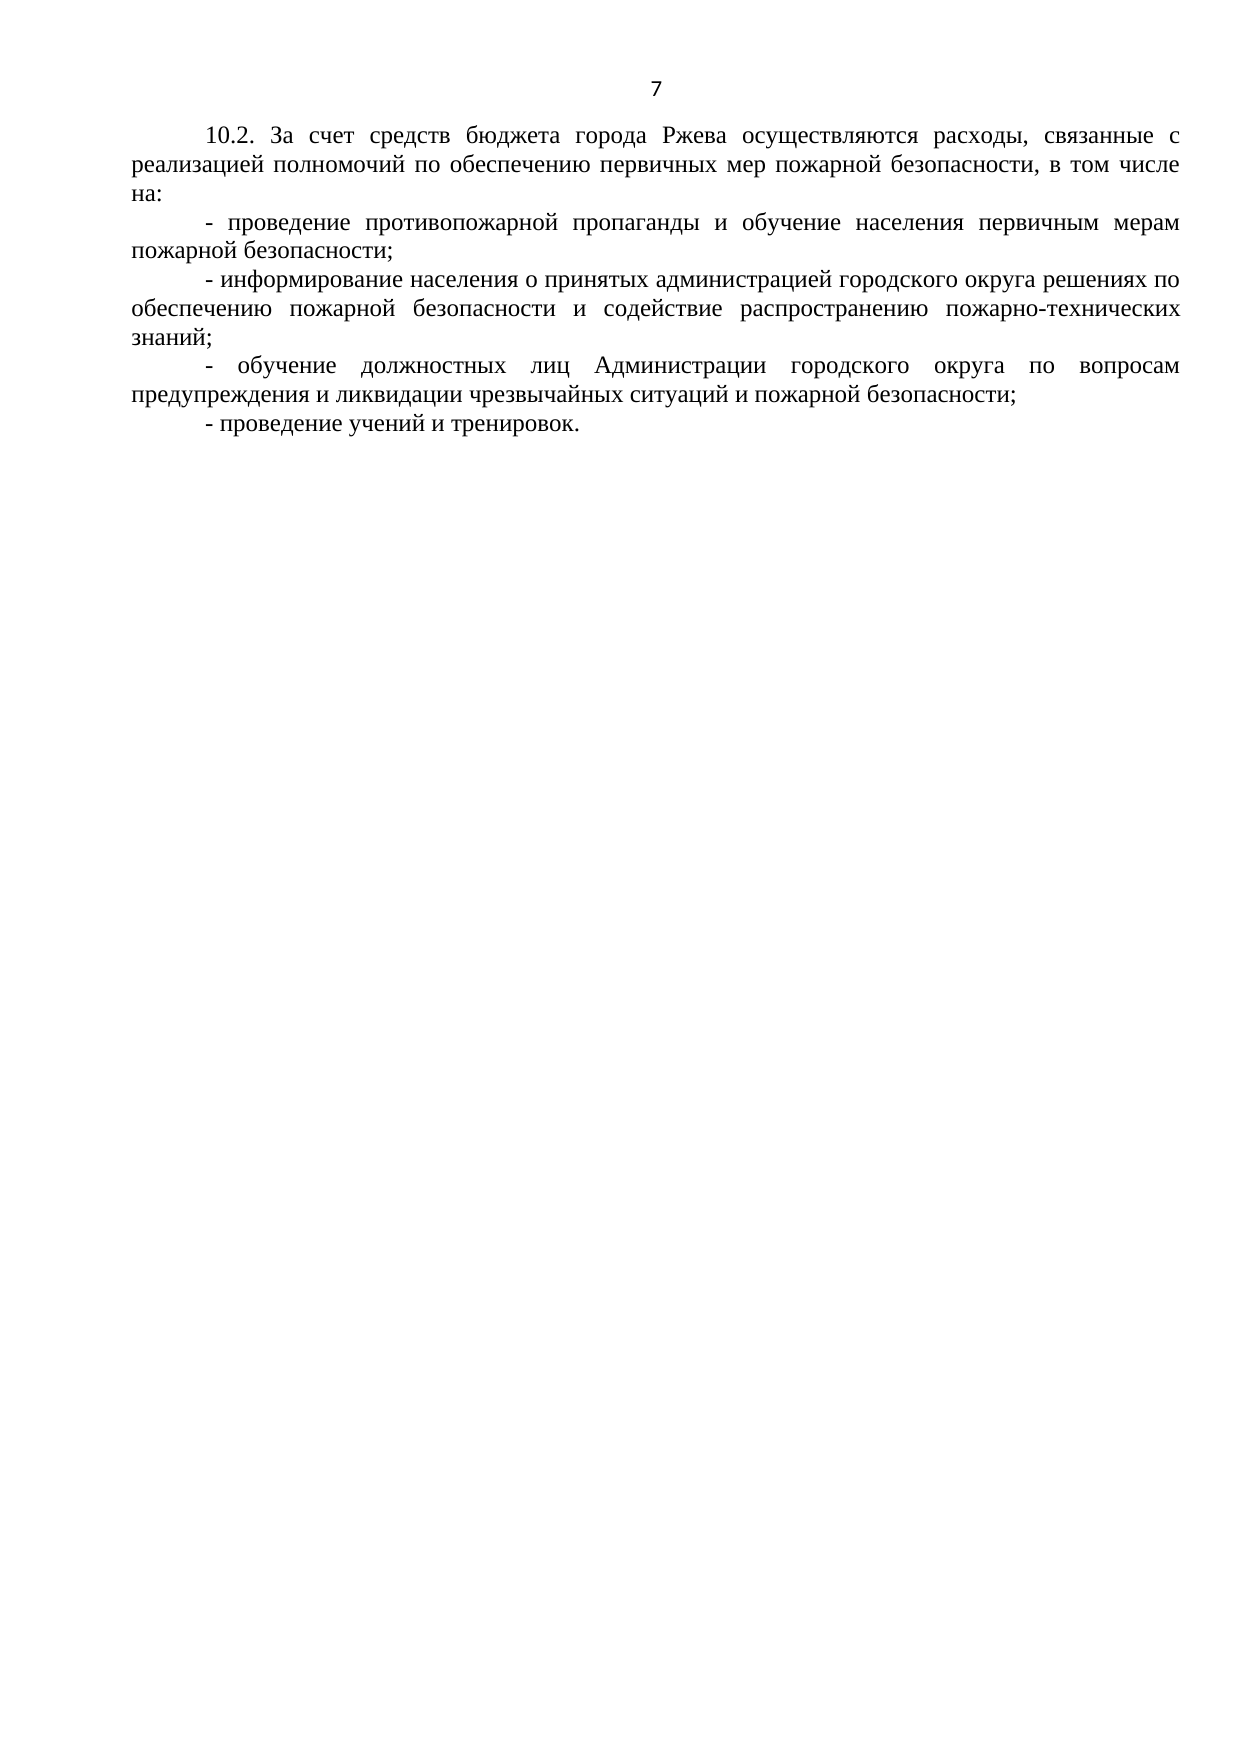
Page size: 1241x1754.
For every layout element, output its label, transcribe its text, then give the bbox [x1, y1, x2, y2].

text - проведение учений и тренировок. [131, 408, 1181, 437]
text 10.2. За счет средств бюджета города Ржева осуществляются расходы, связанные с реализацией полномочий по обеспечению первичных мер пожарной безопасности, в том числе на: [131, 121, 1181, 207]
text - обучение должностных лиц Администрации городского округа по вопросам предупреждения и ликвидации чрезвычайных ситуаций и пожарной безопасности; [131, 351, 1181, 408]
text - проведение противопожарной пропаганды и обучение населения первичным мерам пожарной безопасности; [131, 207, 1181, 264]
text - информирование населения о принятых администрацией городского округа решениях по обеспечению пожарной безопасности и содействие распространению пожарно-технических знаний; [131, 264, 1181, 351]
